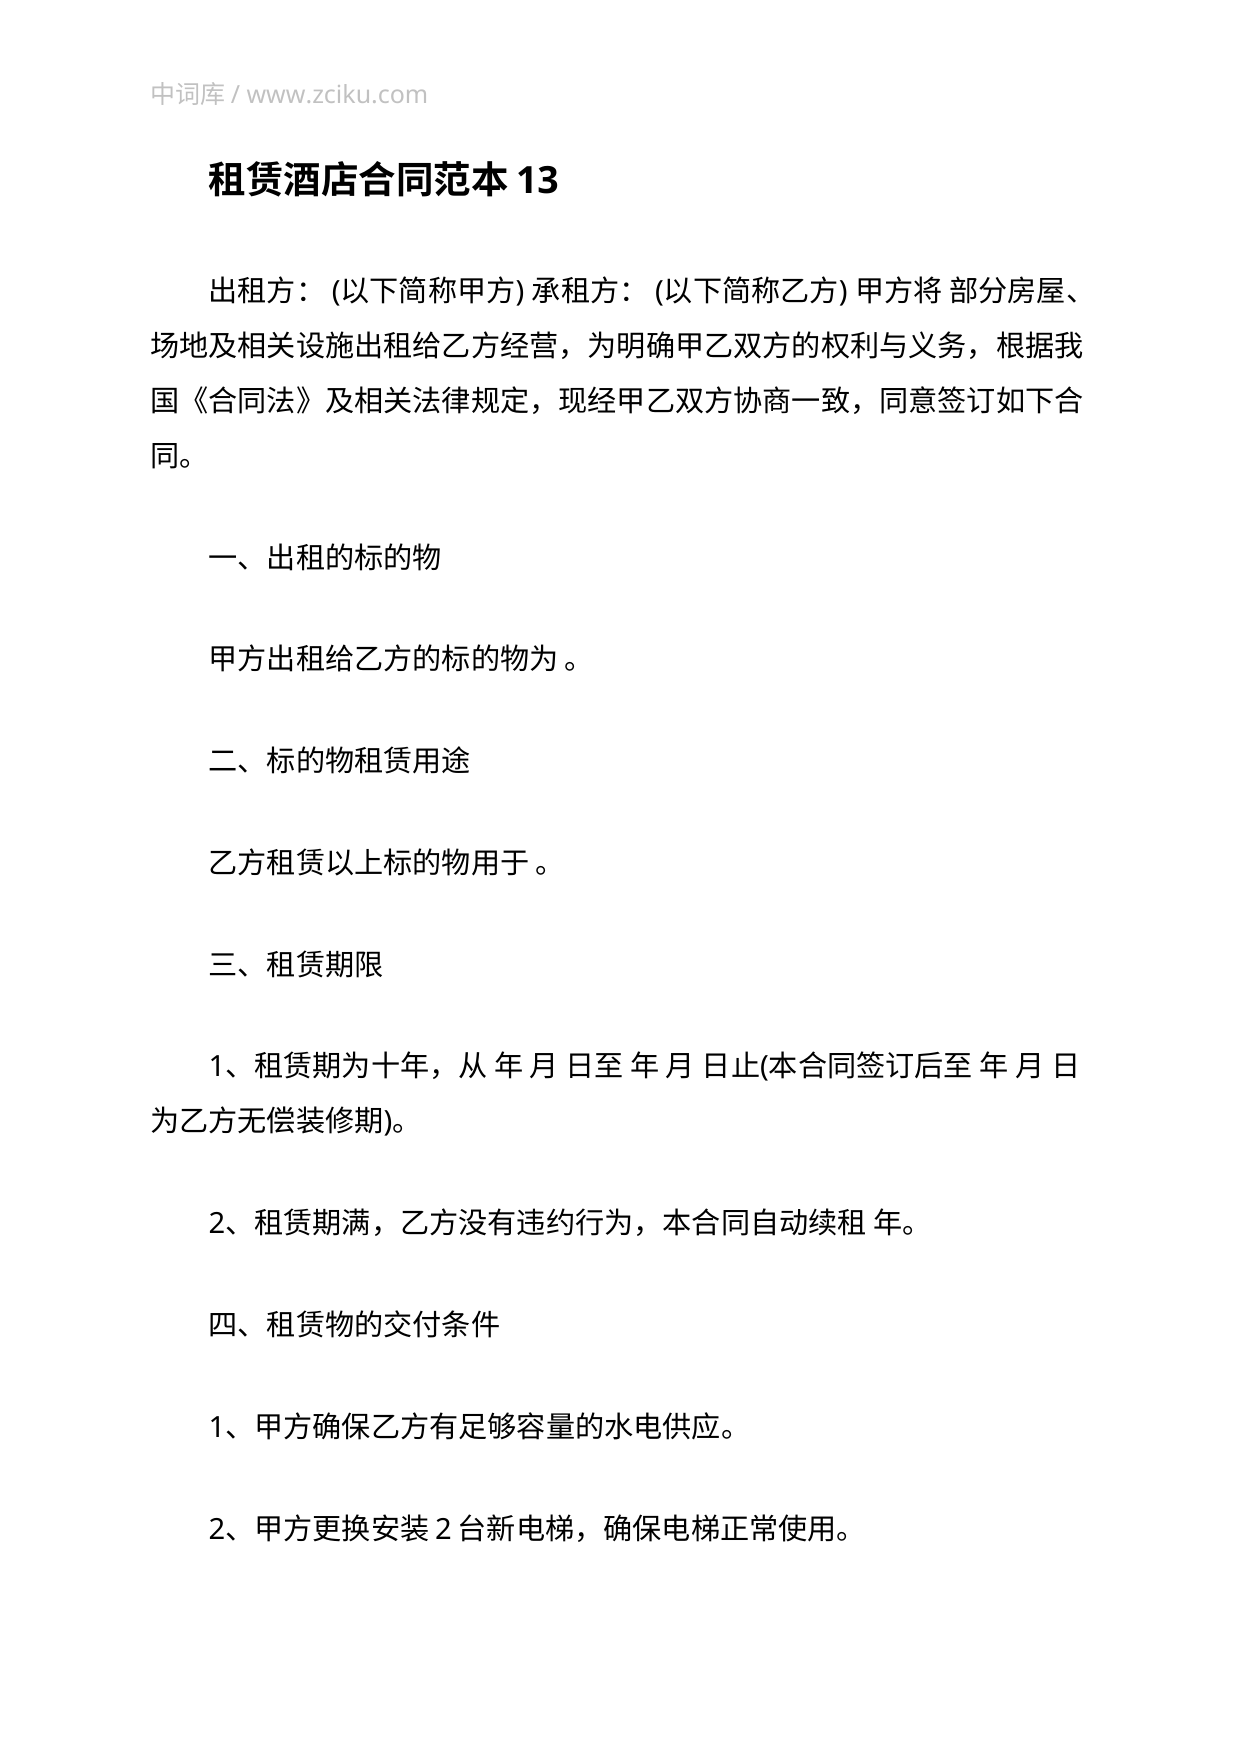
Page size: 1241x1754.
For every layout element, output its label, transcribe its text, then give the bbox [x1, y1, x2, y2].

text 三、租赁期限 [150, 941, 1090, 983]
text 2、甲方更换安装2台新电梯，确保电梯正常使用。 [150, 1506, 1090, 1548]
text 出租方： (以下简称甲方) 承租方： (以下简称乙方) 甲方将 部分房屋、场地及相关设施出租给乙方经营，为明确甲乙双方的权利与义务，根据我国《合同法》及相关法律规定，现经甲乙双方协商一致，同意签订如下合同。 [150, 268, 1090, 475]
text 2、租赁期满，乙方没有违约行为，本合同自动续租 年。 [150, 1200, 1090, 1242]
text 一、出租的标的物 [150, 534, 1090, 576]
text 1、租赁期为十年，从 年 月 日至 年 月 日止(本合同签订后至 年 月 日为乙方无偿装修期)。 [150, 1043, 1090, 1140]
text 四、租赁物的交付条件 [150, 1302, 1090, 1344]
text 二、标的物租赁用途 [150, 738, 1090, 780]
text 甲方出租给乙方的标的物为 。 [150, 636, 1090, 678]
text 乙方租赁以上标的物用于 。 [150, 839, 1090, 882]
text 租赁酒店合同范本13 [150, 150, 1090, 204]
text 1、甲方确保乙方有足够容量的水电供应。 [150, 1404, 1090, 1446]
